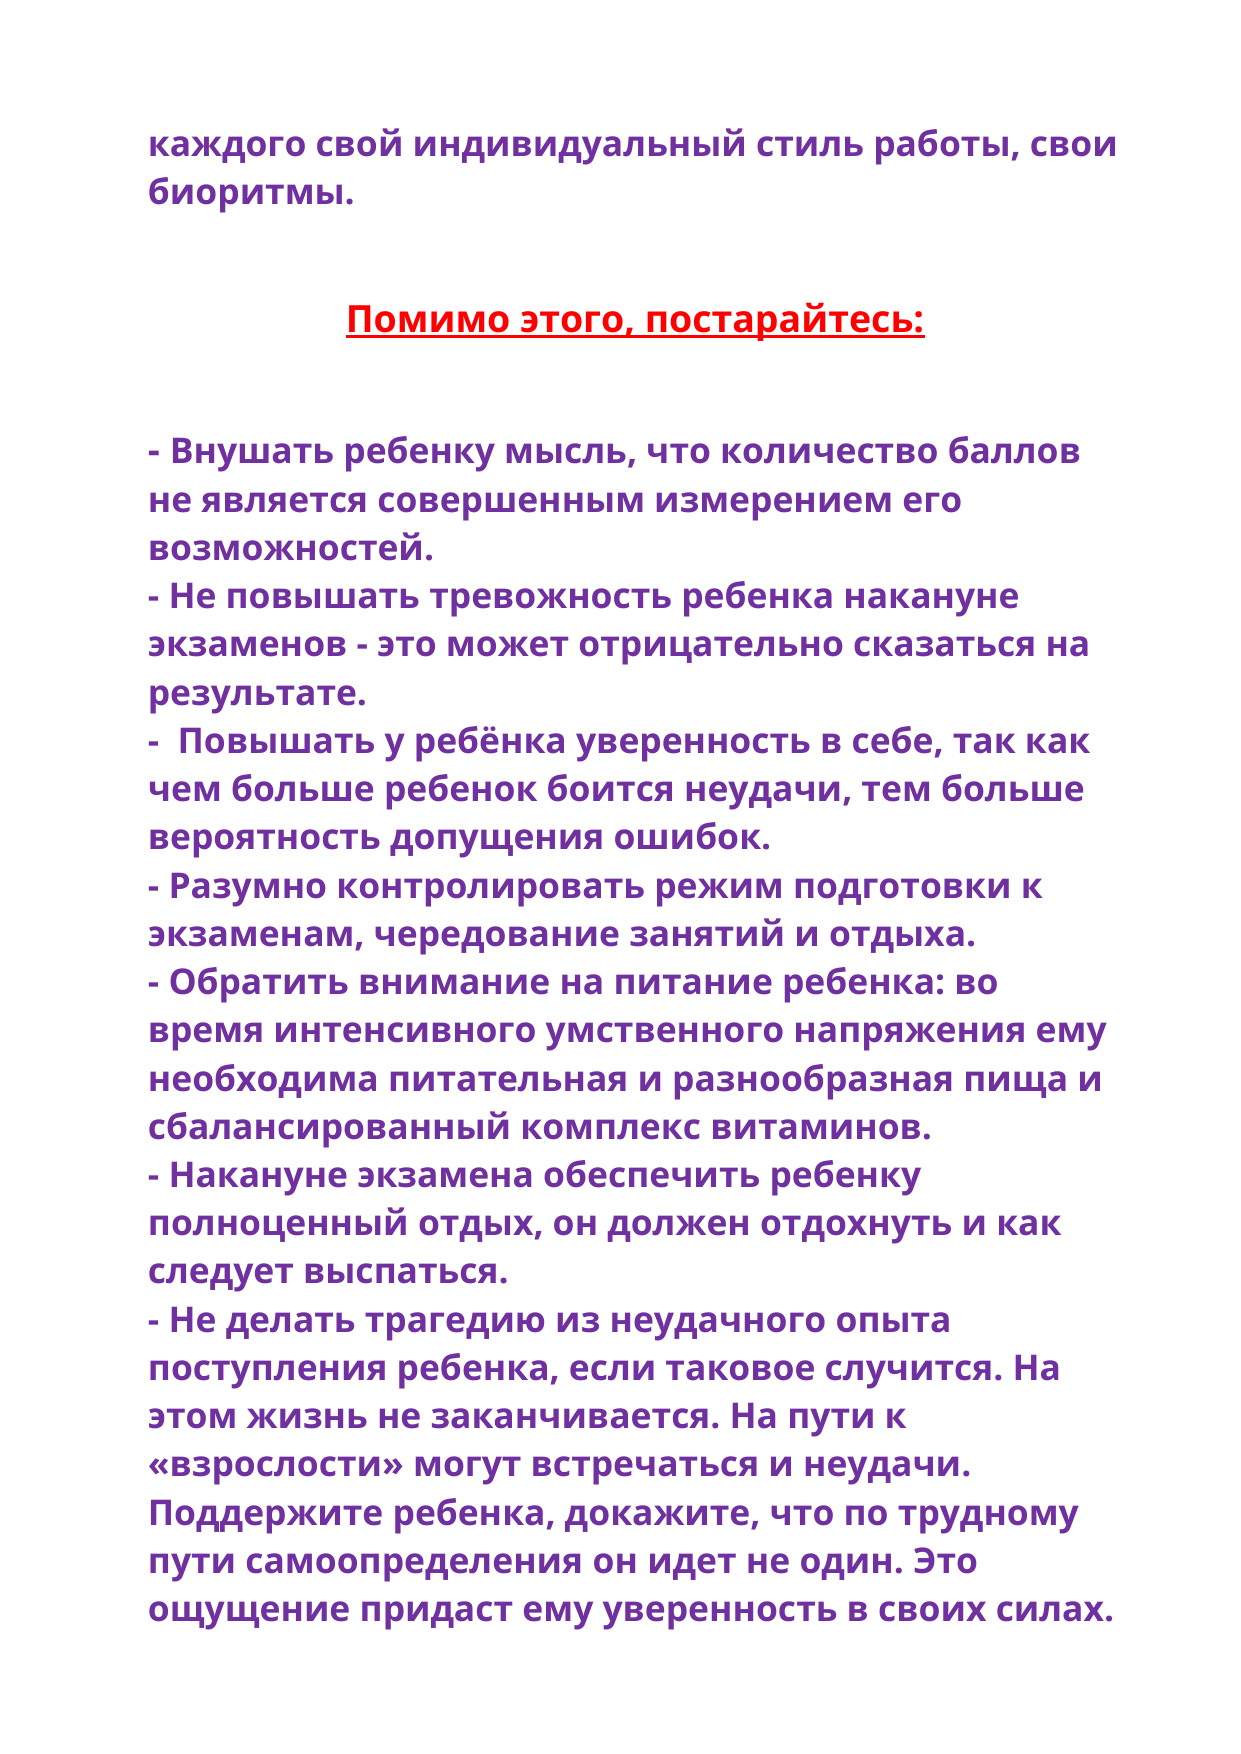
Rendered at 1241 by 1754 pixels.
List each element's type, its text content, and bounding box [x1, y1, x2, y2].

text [148, 118, 1122, 214]
text Помимо этого, постарайтесь: [148, 244, 1122, 343]
text - Внушать ребенку мысль, что количество баллов не является совершенным измерением его возможностей. - Не повышать тревожность ребенка накануне экзаменов - это может отрицательно сказаться на результате. - Повышать у ребёнка уверенность в себе, так как чем больше ребенок боится неудачи, тем больше вероятность допущения ошибок. - Разумно контролировать режим подготовки к экзаменам, чередование занятий и отдыха. - Обратить внимание на питание ребенка: во время интенсивного умственного напряжения ему необходима питательная и разнообразная пища и сбалансированный комплекс витаминов. - Накануне экзамена обеспечить ребенку полноценный отдых, он должен отдохнуть и как следует выспаться. - Не делать трагедию из неудачного опыта поступления ребенка, если таковое случится. На этом жизнь не заканчивается. На пути к «взрослости» могут встречаться и неудачи. Поддержите ребенка, докажите, что по трудному пути самоопределения он идет не один. Это ощущение придаст ему уверенность в своих силах. [148, 372, 1122, 1632]
